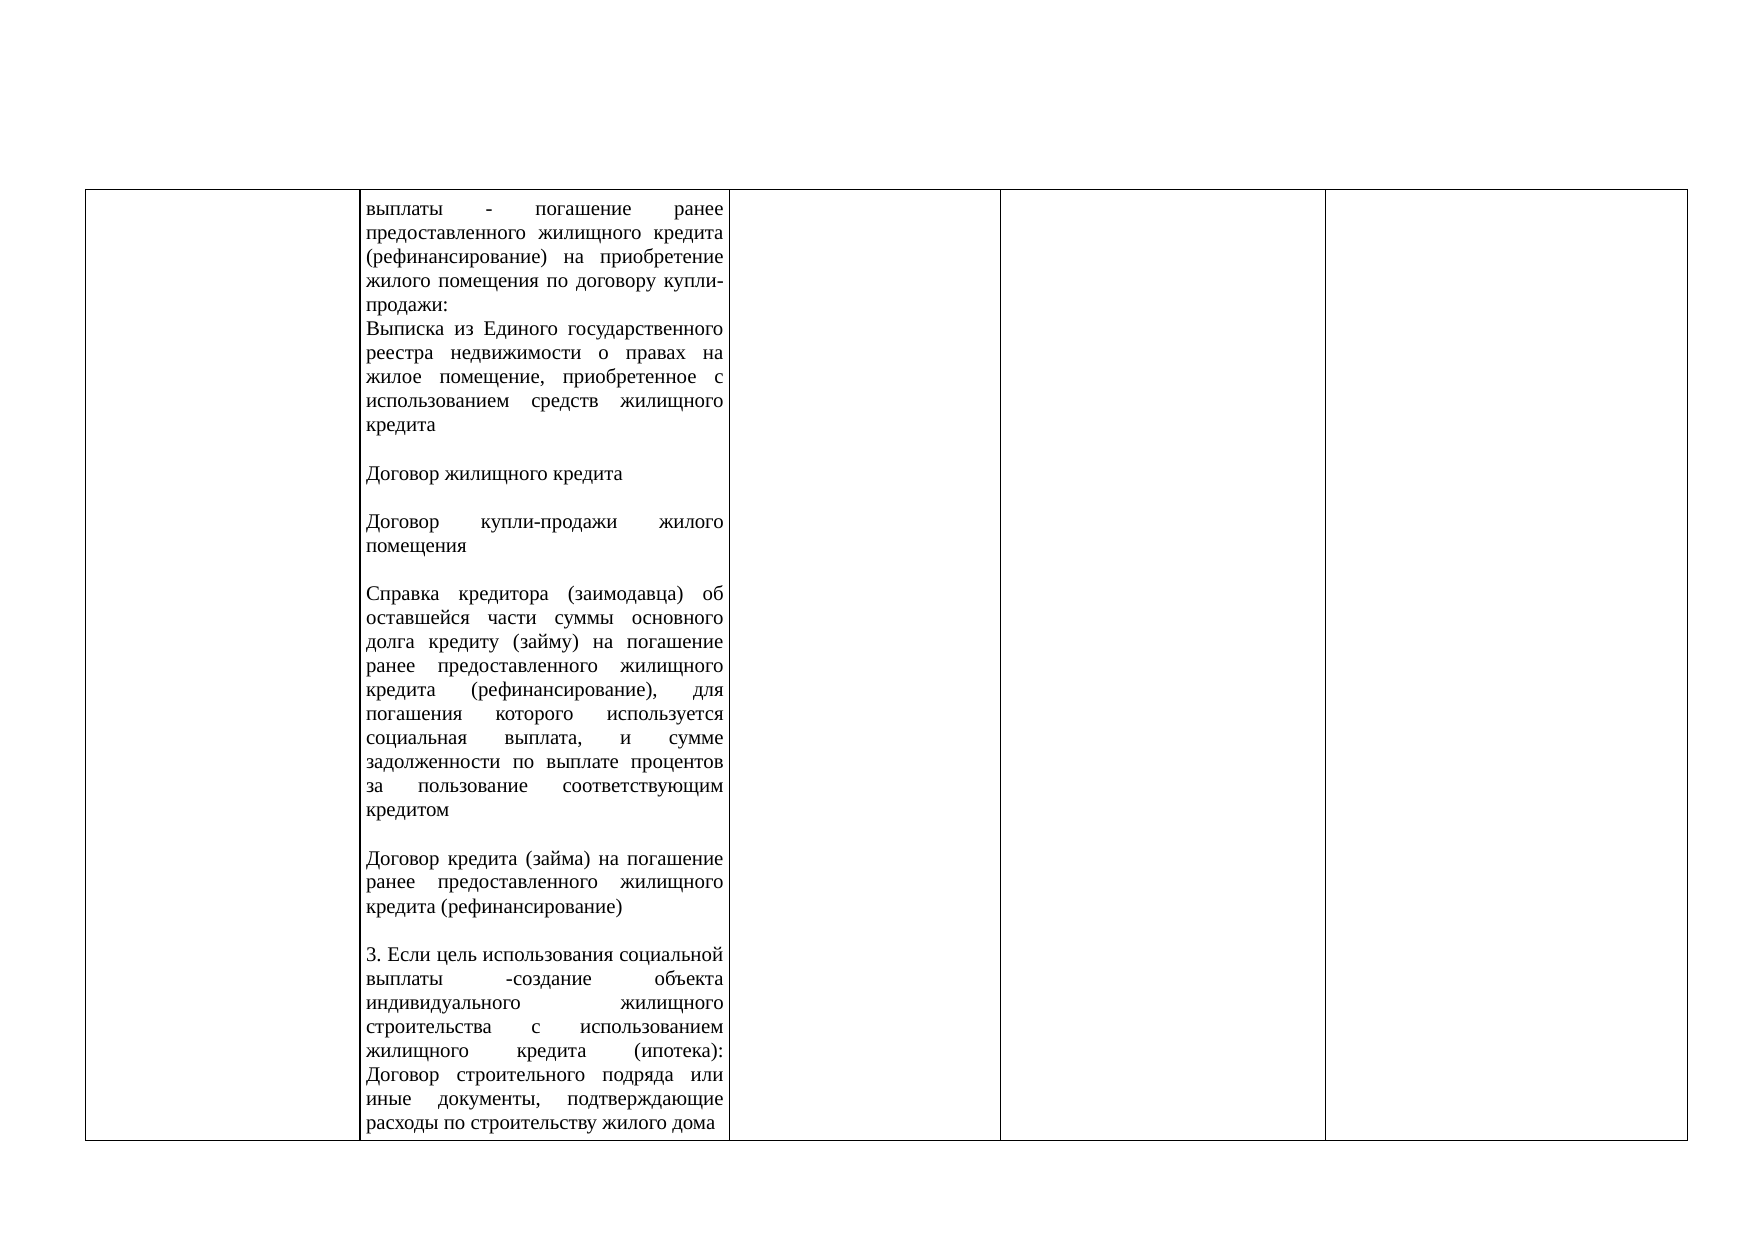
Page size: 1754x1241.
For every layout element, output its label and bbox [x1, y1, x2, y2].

table_cell [361, 190, 729, 1140]
table_cell [86, 190, 359, 1140]
table_cell [1326, 190, 1687, 1140]
table_cell [1001, 190, 1325, 1140]
table_cell [730, 190, 1000, 1140]
